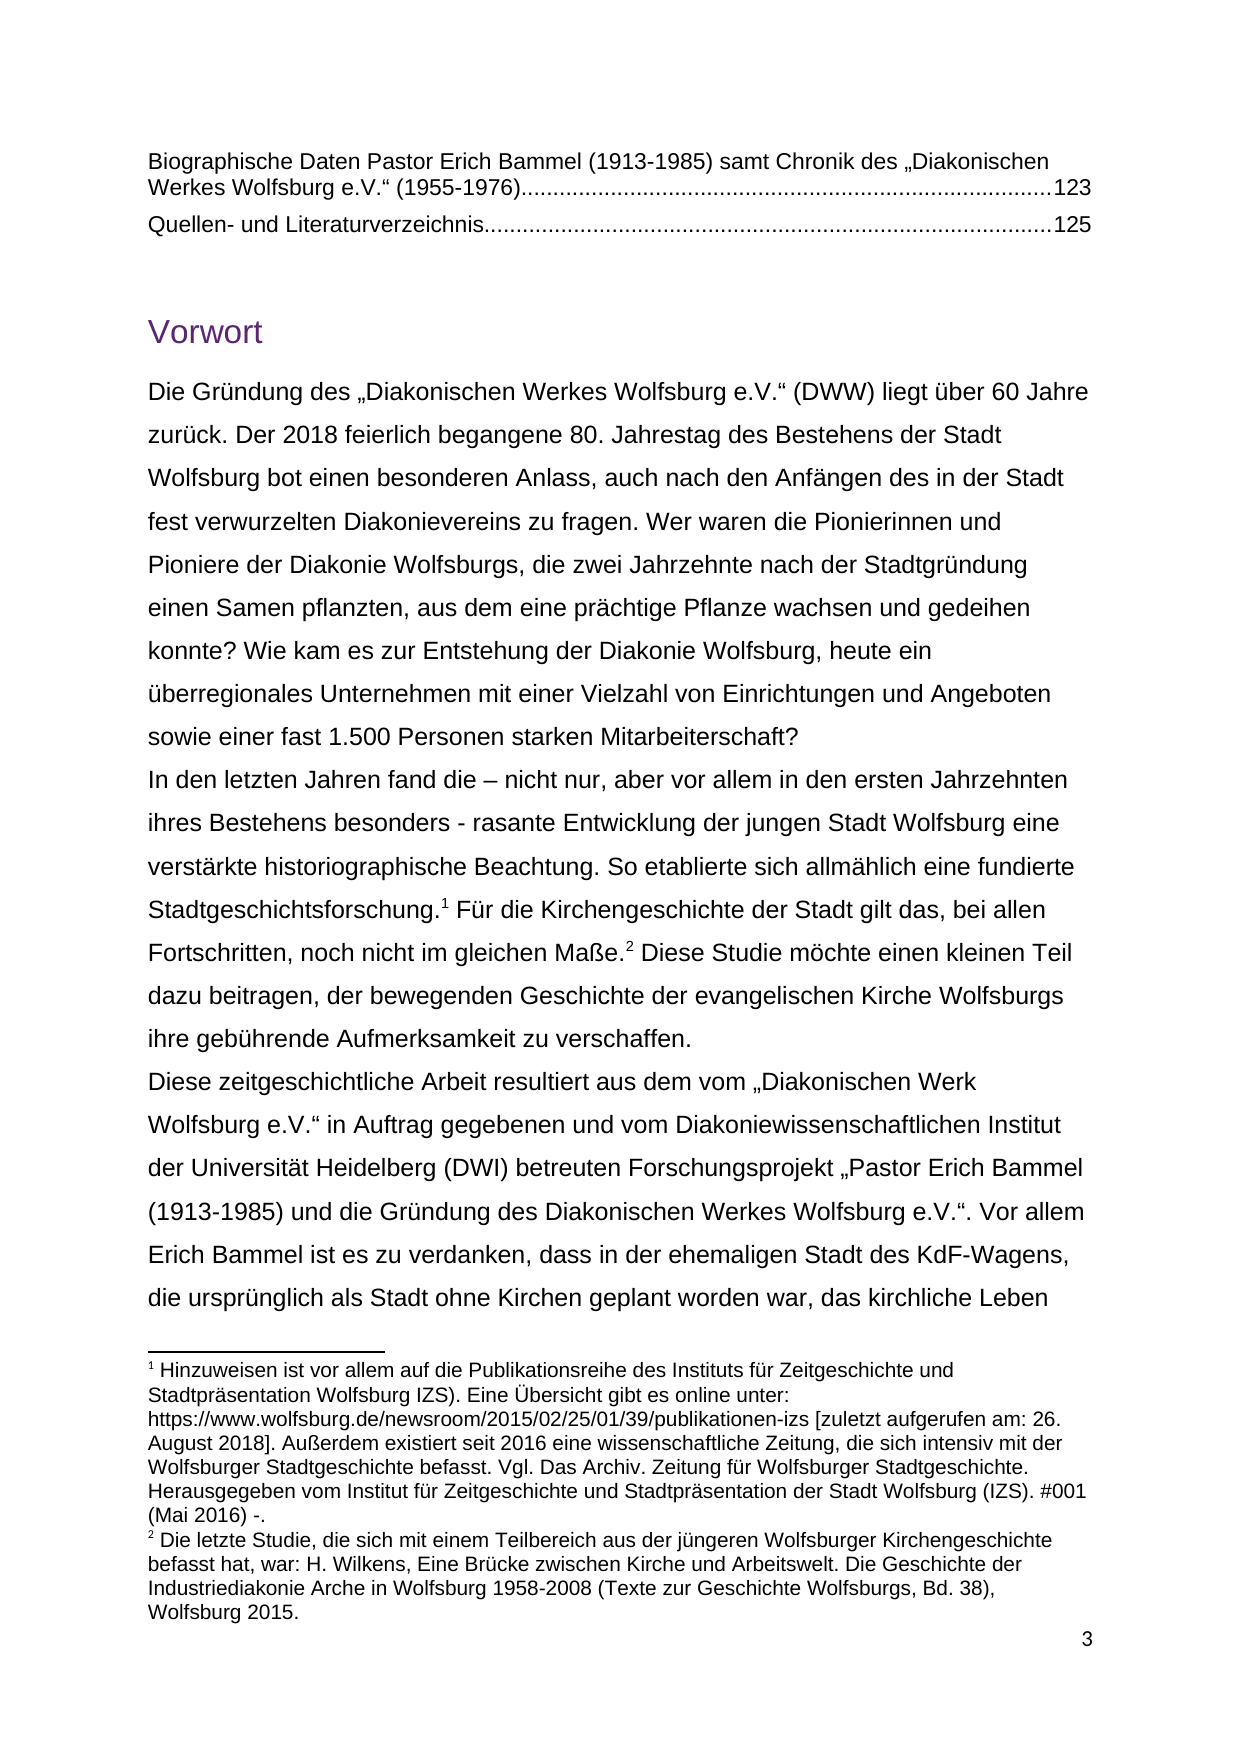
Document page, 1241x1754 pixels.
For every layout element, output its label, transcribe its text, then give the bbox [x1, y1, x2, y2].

text Biographische Daten Pastor Erich Bammel (1913-1985) samt Chronik des „Diakonischen Werkes Wolfsburg e.V.“ (1955-1976) 123 [148, 148, 1093, 200]
subtitle Vorwort [148, 312, 1093, 351]
text Quellen- und Literaturverzeichnis 125 [148, 211, 1093, 237]
text Die Gründung des „Diakonischen Werkes Wolfsburg e.V.“ (DWW) liegt über 60 Jahre zurück. Der 2018 feierlich begangene 80. Jahrestag des Bestehens der Stadt Wolfsburg bot einen besonderen Anlass, auch nach den Anfängen des in der Stadt fest verwurzelten Diakonievereins zu fragen. Wer waren die Pionierinnen und Pioniere der Diakonie Wolfsburgs, die zwei Jahrzehnte nach der Stadtgründung einen Samen pflanzten, aus dem eine prächtige Pflanze wachsen und gedeihen konnte? Wie kam es zur Entstehung der Diakonie Wolfsburg, heute ein überregionales Unternehmen mit einer Vielzahl von Einrichtungen und Angeboten sowie einer fast 1.500 Personen starken Mitarbeiterschaft? [148, 377, 1093, 751]
text In den letzten Jahren fand die – nicht nur, aber vor allem in den ersten Jahrzehnten ihres Bestehens besonders - rasante Entwicklung der jungen Stadt Wolfsburg eine verstärkte historiographische Beachtung. So etablierte sich allmählich eine fundierte Stadtgeschichtsforschung. Für die Kirchengeschichte der Stadt gilt das, bei allen Fortschritten, noch nicht im gleichen Maße. Diese Studie möchte einen kleinen Teil dazu beitragen, der bewegenden Geschichte der evangelischen Kirche Wolfsburgs ihre gebührende Aufmerksamkeit zu verschaffen. [148, 765, 1093, 1053]
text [148, 1067, 1093, 1311]
